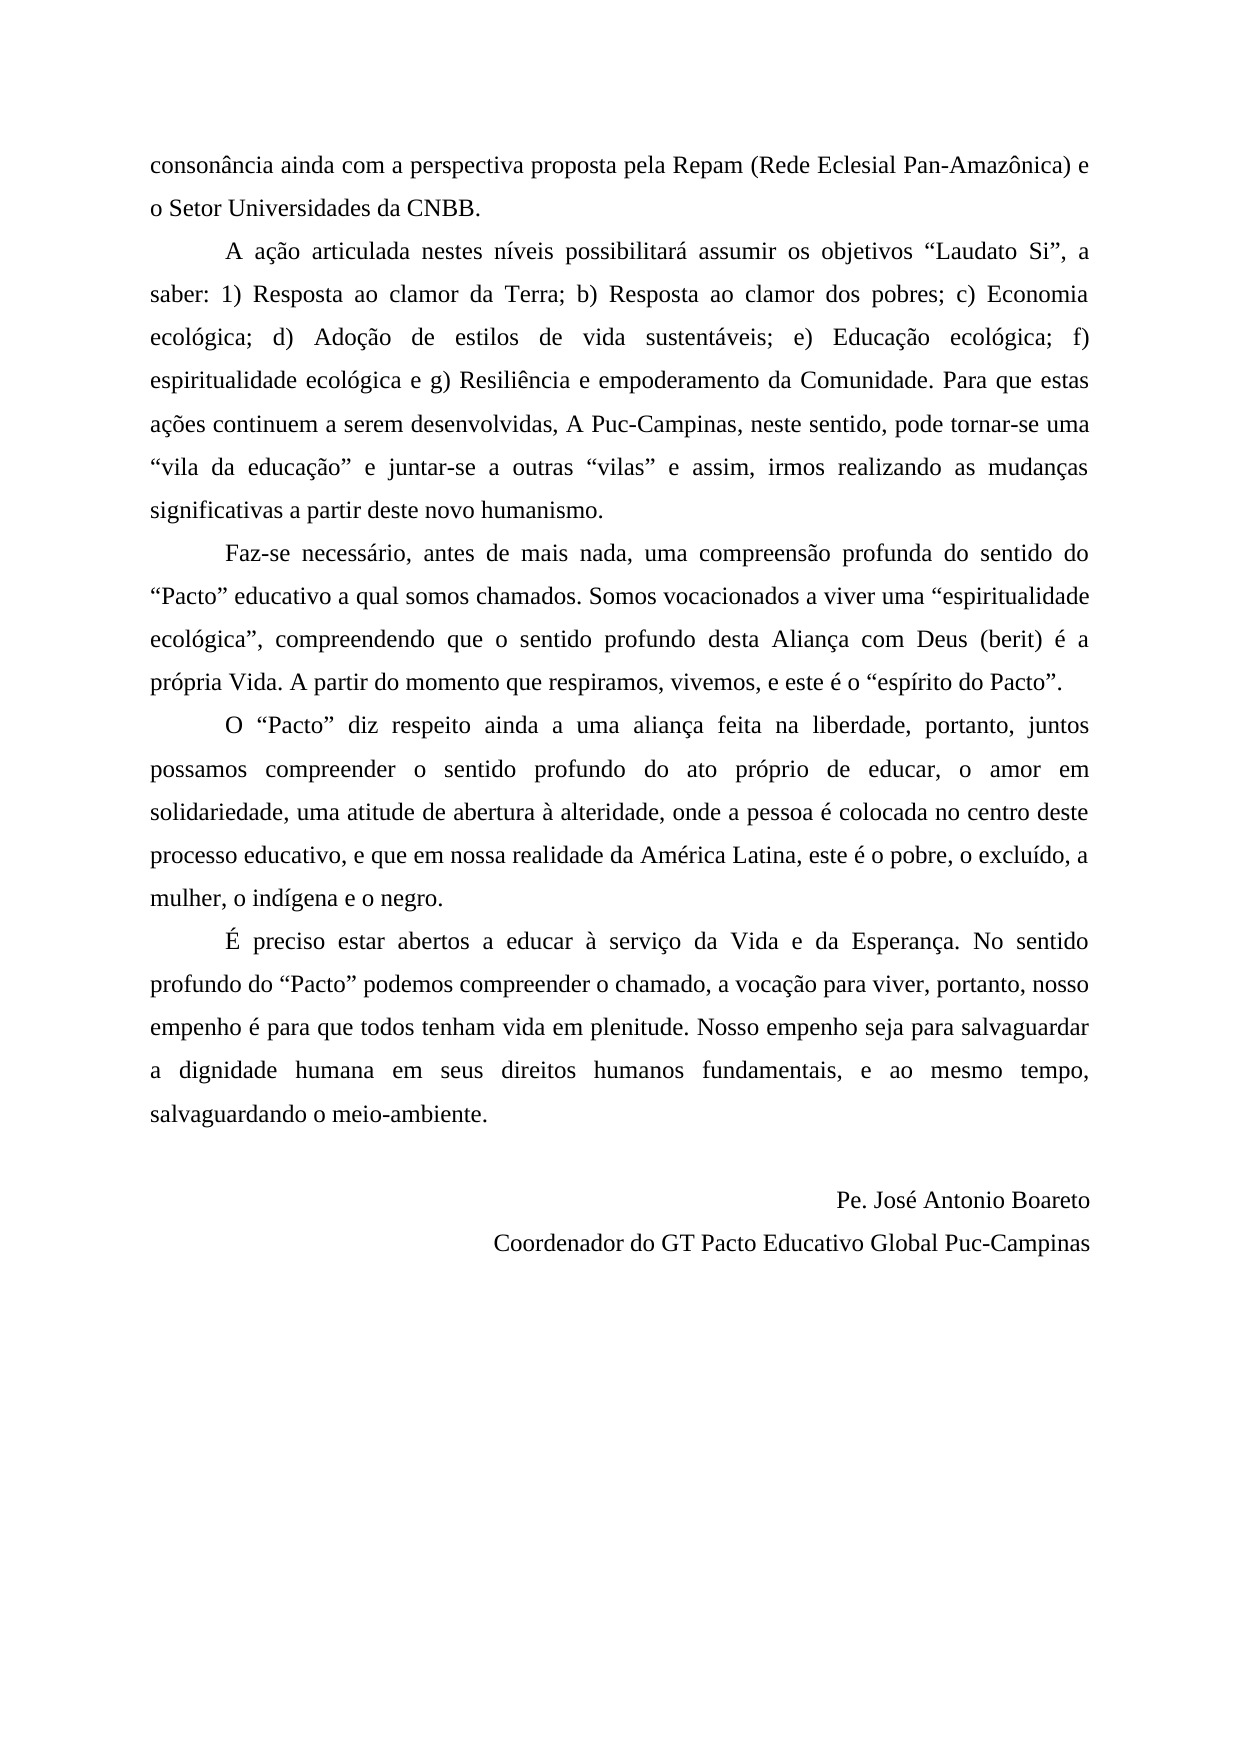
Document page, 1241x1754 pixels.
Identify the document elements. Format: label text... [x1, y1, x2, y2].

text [150, 150, 1090, 222]
text É preciso estar abertos a educar à serviço da Vida e da Esperança. No sentido profundo do “Pacto” podemos compreender o chamado, a vocação para viver, portanto, nosso empenho é para que todos tenham vida em plenitude. Nosso empenho seja para salvaguardar a dignidade humana em seus direitos humanos fundamentais, e ao mesmo tempo, salvaguardando o meio-ambiente. [150, 926, 1090, 1127]
text Pe. José Antonio Boareto [300, 1185, 1090, 1214]
text O “Pacto” diz respeito ainda a uma aliança feita na liberdade, portanto, juntos possamos compreender o sentido profundo do ato próprio de educar, o amor em solidariedade, uma atitude de abertura à alteridade, onde a pessoa é colocada no centro deste processo educativo, e que em nossa realidade da América Latina, este é o pobre, o excluído, a mulher, o indígena e o negro. [150, 711, 1090, 912]
text A ação articulada nestes níveis possibilitará assumir os objetivos “Laudato Si”, a saber: 1) Resposta ao clamor da Terra; b) Resposta ao clamor dos pobres; c) Economia ecológica; d) Adoção de estilos de vida sustentáveis; e) Educação ecológica; f) espiritualidade ecológica e g) Resiliência e empoderamento da Comunidade. Para que estas ações continuem a serem desenvolvidas, A Puc-Campinas, neste sentido, pode tornar-se uma “vila da educação” e juntar-se a outras “vilas” e assim, irmos realizando as mudanças significativas a partir deste novo humanismo. [150, 236, 1090, 524]
text Faz-se necessário, antes de mais nada, uma compreensão profunda do sentido do “Pacto” educativo a qual somos chamados. Somos vocacionados a viver uma “espiritualidade ecológica”, compreendendo que o sentido profundo desta Aliança com Deus (berit) é a própria Vida. A partir do momento que respiramos, vivemos, e este é o “espírito do Pacto”. [150, 538, 1090, 696]
text Coordenador do GT Pacto Educativo Global Puc-Campinas [300, 1228, 1090, 1257]
